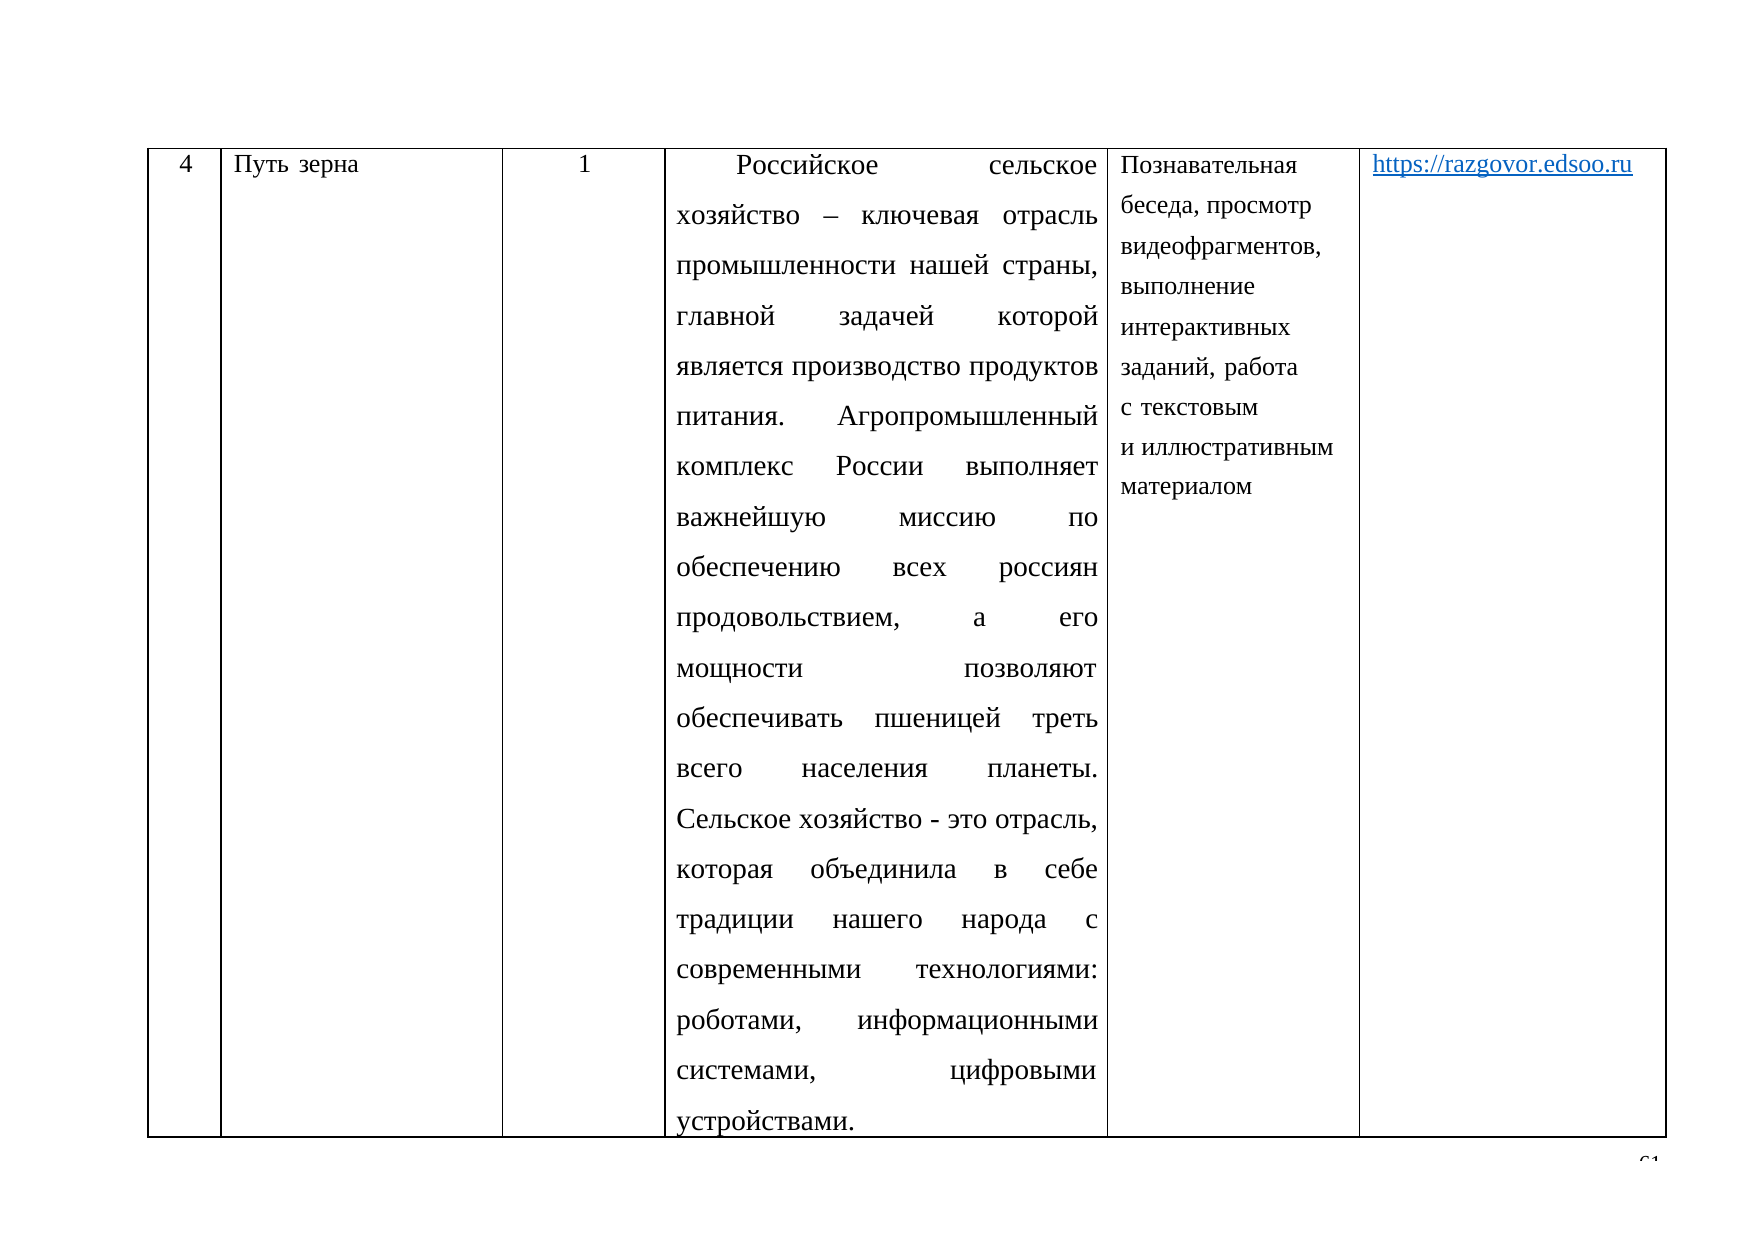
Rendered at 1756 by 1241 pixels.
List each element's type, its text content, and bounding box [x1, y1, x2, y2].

table_header Российское сельское хозяйство – ключевая отрасль промышленности нашей страны, главной задачей которой является производство продуктов питания. Агропромышленный комплекс России выполняет важнейшую миссию по обеспечению всех россиян продовольствием, а его мощности позволяют обеспечивать пшеницей треть всего населения планеты. Сельское хозяйство - это отрасль, которая объединила в себе традиции нашего народа с современными технологиями: роботами, информационными системами, цифровыми устройствами. [666, 149, 1107, 1136]
table_header https://razgovor.edsoo.ru [1360, 149, 1665, 1136]
table_header 4 [149, 149, 220, 1136]
table_header Познавательная беседа, просмотр видеофрагментов, выполнение интерактивных заданий, работа с текстовым и иллюстративным материалом [1108, 149, 1359, 1136]
table_header Путь зерна [222, 149, 502, 1136]
table_header 1 [503, 149, 664, 1136]
